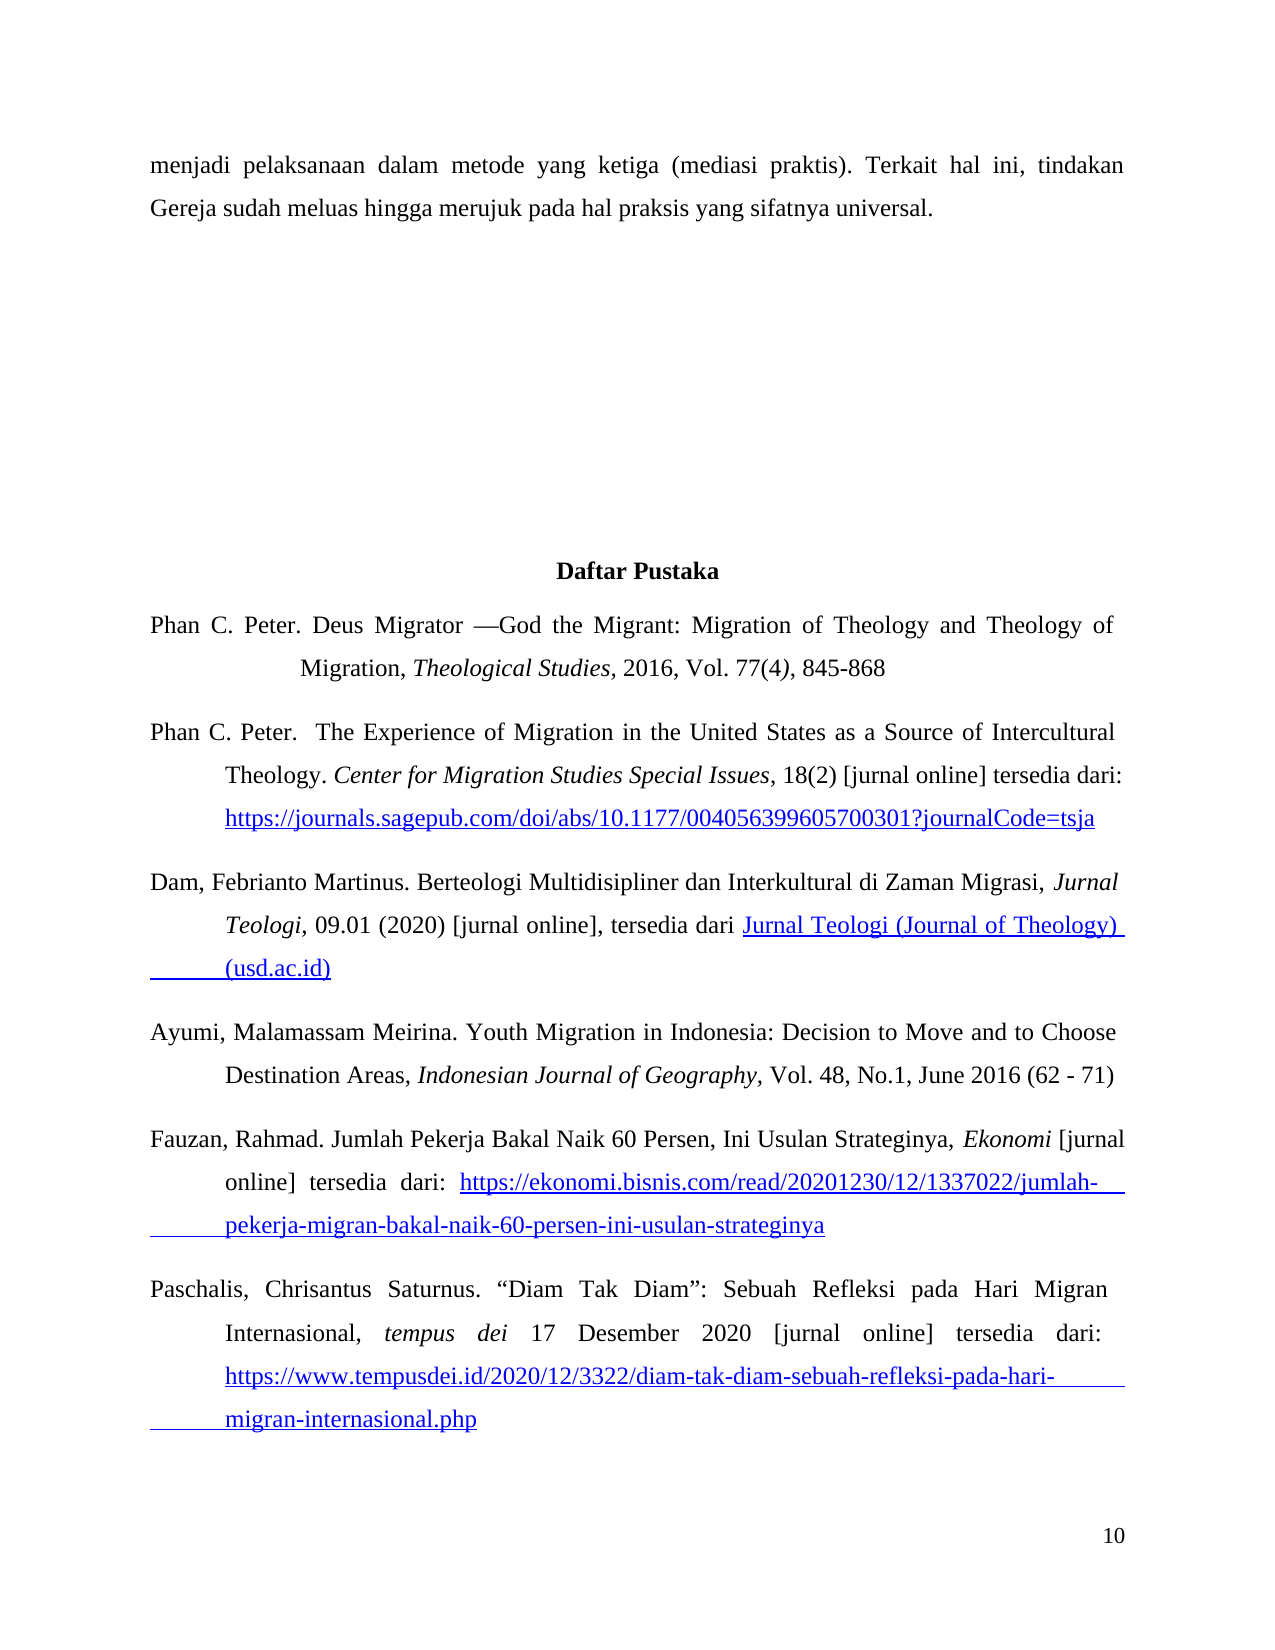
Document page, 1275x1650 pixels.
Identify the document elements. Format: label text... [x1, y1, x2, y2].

text Ayumi, Malamassam Meirina. Youth Migration in Indonesia: Decision to Move and to Choose Destination Areas, Indonesian Journal of Geography, Vol. 48, No.1, June 2016 (62 - 71) [150, 1017, 1125, 1089]
text Phan C. Peter. The Experience of Migration in the United States as a Source of Intercultural Theology. Center for Migration Studies Special Issues, 18(2) [jurnal online] tersedia dari: [150, 717, 1125, 789]
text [150, 150, 1124, 222]
text Paschalis, Chrisantus Saturnus. “Diam Tak Diam”: Sebuah Refleksi pada Hari Migran Internasional, tempus dei 17 Desember 2020 [jurnal online] tersedia dari: https://www.tempusdei.id/2020/12/3322/diam-tak-diam-sebuah-refleksi-pada-hari- migran-internasional.php [150, 1274, 1125, 1433]
text Phan C. Peter. Deus Migrator —God the Migrant: Migration of Theology and Theology of Migration, Theological Studies, 2016, Vol. 77(4), 845-868 [150, 610, 1125, 682]
text Fauzan, Rahmad. Jumlah Pekerja Bakal Naik 60 Persen, Ini Usulan Strateginya, Ekonomi [jurnal online] tersedia dari: https://ekonomi.bisnis.com/read/20201230/12/1337022/jumlah- pekerja-migran-bakal-naik-60-persen-ini-usulan-strateginya [150, 1124, 1125, 1239]
text Dam, Febrianto Martinus. Berteologi Multidisipliner dan Interkultural di Zaman Migrasi, Jurnal Teologi, 09.01 (2020) [jurnal online], tersedia dari Jurnal Teologi (Journal of Theology) (usd.ac.id) [150, 867, 1125, 982]
text Daftar Pustaka [150, 556, 1125, 585]
text https://journals.sagepub.com/doi/abs/10.1177/004056399605700301?journalCode=tsja [150, 803, 1125, 832]
